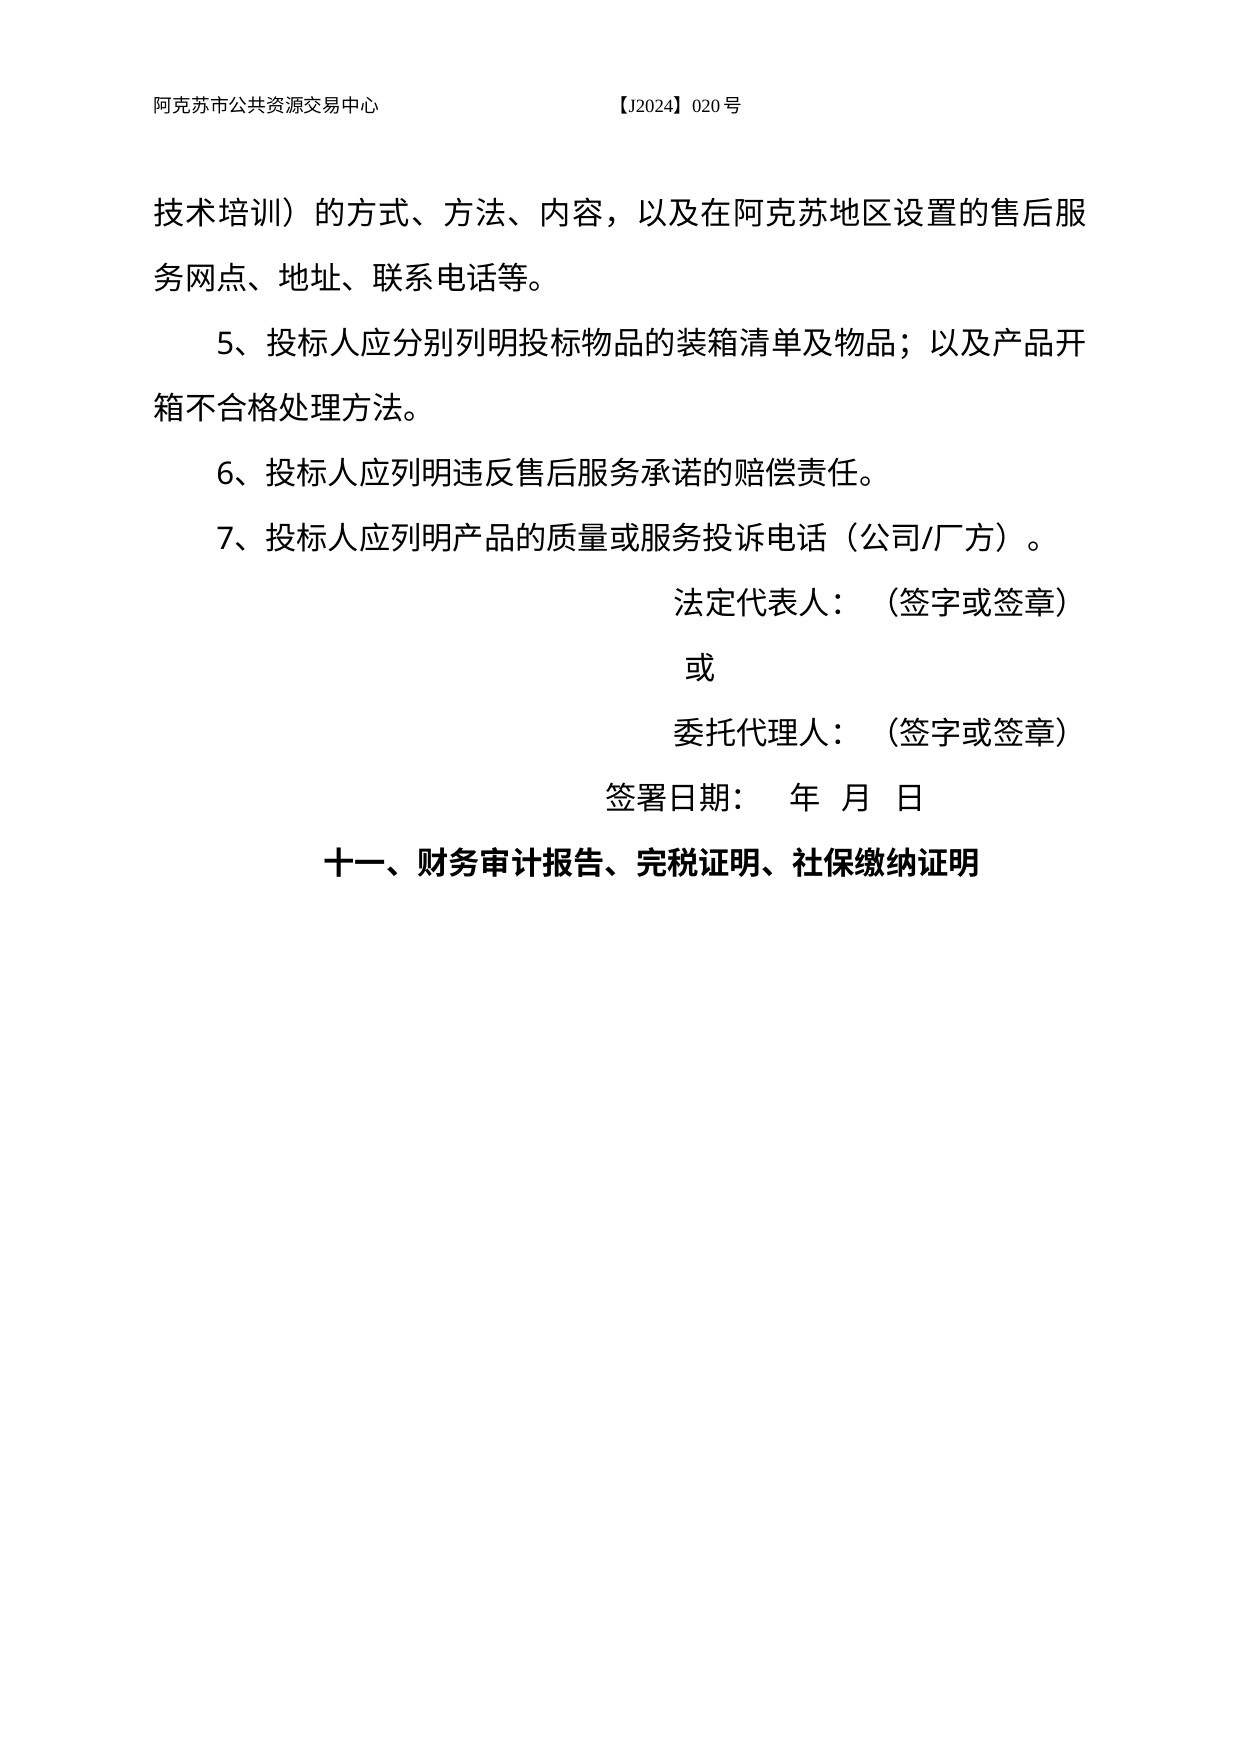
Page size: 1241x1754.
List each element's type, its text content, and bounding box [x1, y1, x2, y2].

text 签署日期： 年 月 日 [153, 763, 1087, 828]
text 5、投标人应分别列明投标物品的装箱清单及物品；以及产品开箱不合格处理方法。 [153, 308, 1087, 438]
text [153, 178, 1087, 308]
text 法定代表人： （签字或签章） [153, 568, 1087, 633]
text 6、投标人应列明违反售后服务承诺的赔偿责任。 [153, 438, 1087, 503]
text 十一、财务审计报告、完税证明、社保缴纳证明 [153, 828, 1087, 893]
text 委托代理人： （签字或签章） [153, 698, 1087, 763]
text 7、投标人应列明产品的质量或服务投诉电话（公司/厂方）。 [153, 503, 1087, 568]
text 或 [153, 633, 1087, 698]
